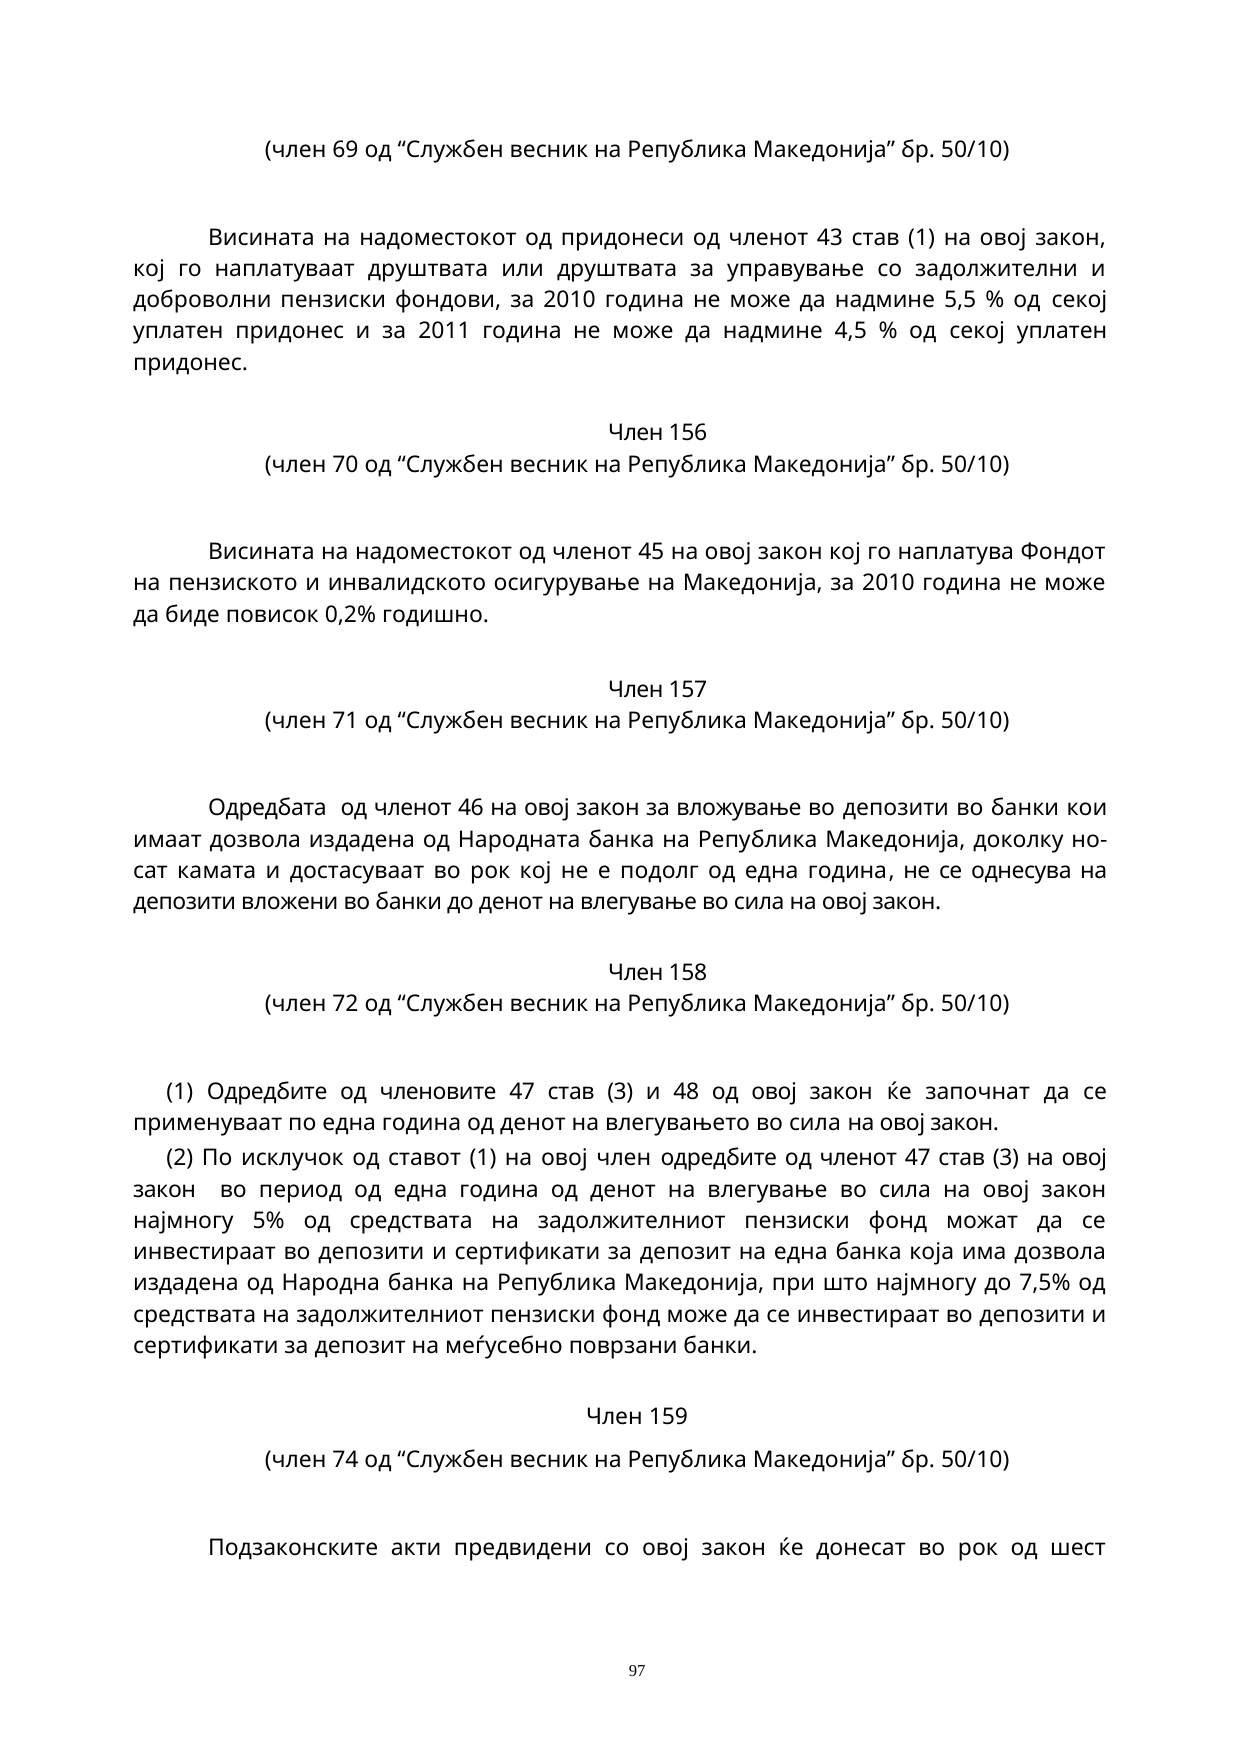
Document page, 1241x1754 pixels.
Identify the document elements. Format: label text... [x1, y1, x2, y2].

text (член 74 од “Службен весник на Република Македонија” бр. 50/10) [133, 1443, 1107, 1474]
text (член 69 од “Службен весник на Република Македонија” бр. 50/10) [133, 133, 1107, 164]
text (2) По исклучок од ставот (1) на овој член одредбите од членот 47 став (3) на овој закон во период од една година од денот на влегување во сила на овој закон најмногу 5% од средствата на задолжителниот пензиски фонд можат да се инвестираат во депозити и сертификати за депозит на една банка која има дозвола издадена од Народна банка на Република Македонија, при што најмногу до 7,5% од средствата на задолжителниот пензиски фонд може да се инвестираат во депозити и сертификати за депозит на меѓусебно поврзани банки. [133, 1141, 1107, 1360]
text Член 158 [133, 956, 1107, 987]
text Член 157 [133, 672, 1107, 704]
text Висината на надоместокот од членот 45 на овој закон кој го наплатува Фондот на пензиското и инвалидското осигурување на Македонија, за 2010 година не може да биде повисок 0,2% годишно. [133, 535, 1107, 629]
text Член 159 [133, 1399, 1107, 1431]
text (член 72 од “Службен весник на Република Македонија” бр. 50/10) [133, 987, 1107, 1018]
text Одредбата од членот 46 на овој закон за вложување во депозити во банки кои имаат дозвола издадена од Народната банка на Република Македонија, доколку носат камата и достасуваат во рок кој не е подолг од една година, не се однесува на депозити вложени во банки до денот на влегување во сила на овој закон. [133, 791, 1107, 916]
text (член 71 од “Службен весник на Република Македонија” бр. 50/10) [133, 704, 1107, 735]
text (1) Одредбите од членовите 47 став (3) и 48 од овој закон ќе започнат да се применуваат по една година од денот на влегувањето во сила на овој закон. [133, 1074, 1107, 1137]
text (член 70 од “Службен весник на Република Македонија” бр. 50/10) [133, 447, 1107, 479]
text Висината на надоместокот од придонеси од членот 43 став (1) на овој закон, кој го наплатуваат друштвата или друштвата за управување со задолжителни и доброволни пензиски фондови, за 2010 година не може да надмине 5,5 % од секој уплатен придонес и за 2011 година не може да надмине 4,5 % од секој уплатен придонес. [133, 220, 1107, 377]
text Член 156 [133, 416, 1107, 447]
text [133, 1531, 1107, 1562]
